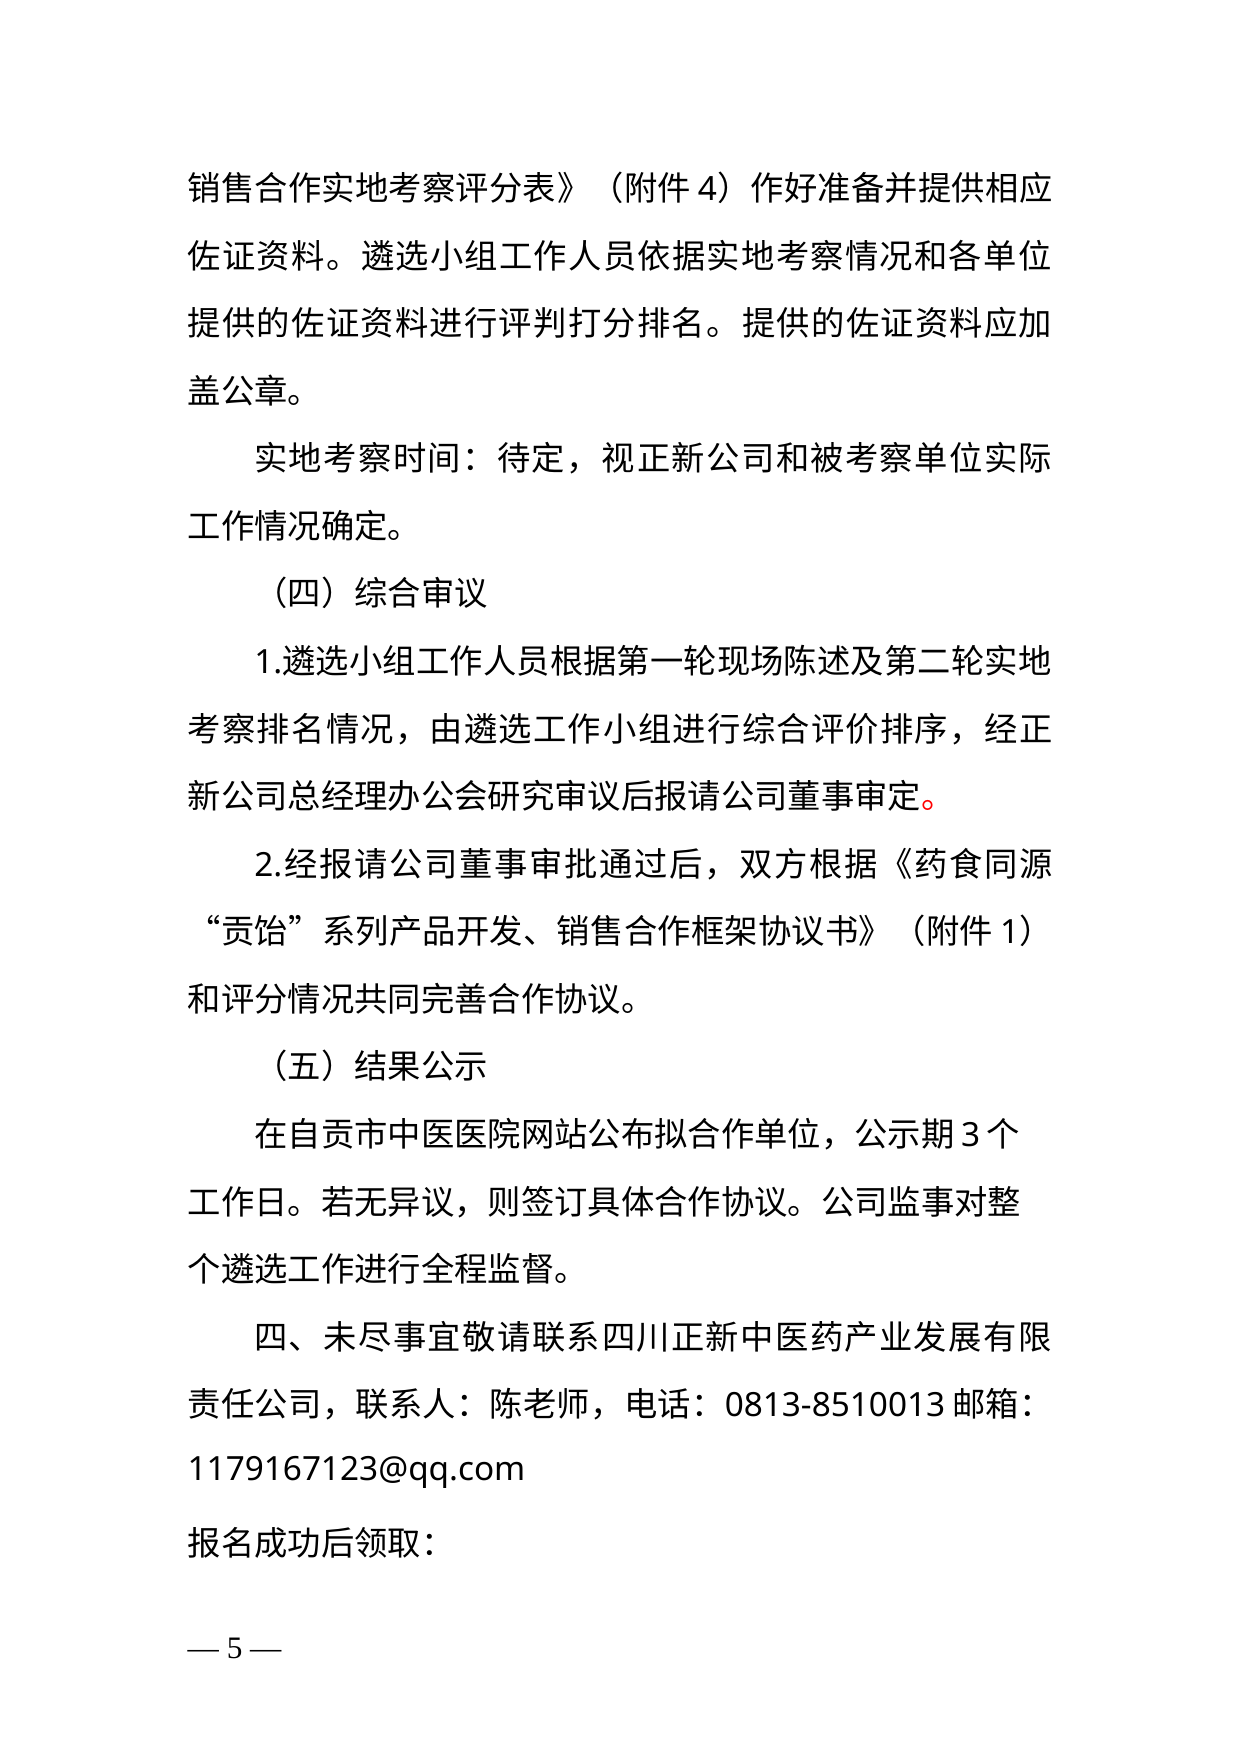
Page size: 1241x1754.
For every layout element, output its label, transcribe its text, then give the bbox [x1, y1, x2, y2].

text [187, 162, 1053, 413]
text 2.经报请公司董事审批通过后，双方根据《药食同源“贡饴”系列产品开发、销售合作框架协议书》（附件1）和评分情况共同完善合作协议。 [187, 837, 1053, 1021]
text 1.遴选小组工作人员根据第一轮现场陈述及第二轮实地考察排名情况，由遴选工作小组进行综合评价排序，经正新公司总经理办公会研究审议后报请公司董事审定。 [187, 635, 1053, 818]
text 报名成功后领取： [187, 1508, 1053, 1573]
text （五）结果公示 [187, 1040, 1053, 1088]
text （四）综合审议 [187, 567, 1053, 615]
text 在自贡市中医医院网站公布拟合作单位，公示期3个工作日。若无异议，则签订具体合作协议。公司监事对整个遴选工作进行全程监督。 [187, 1108, 1053, 1291]
title 实地考察时间：待定，视正新公司和被考察单位实际工作情况确定。 [187, 432, 1053, 548]
text 四、未尽事宜敬请联系四川正新中医药产业发展有限责任公司，联系人：陈老师，电话：0813-8510013邮箱：1179167123@qq.com [187, 1311, 1053, 1490]
